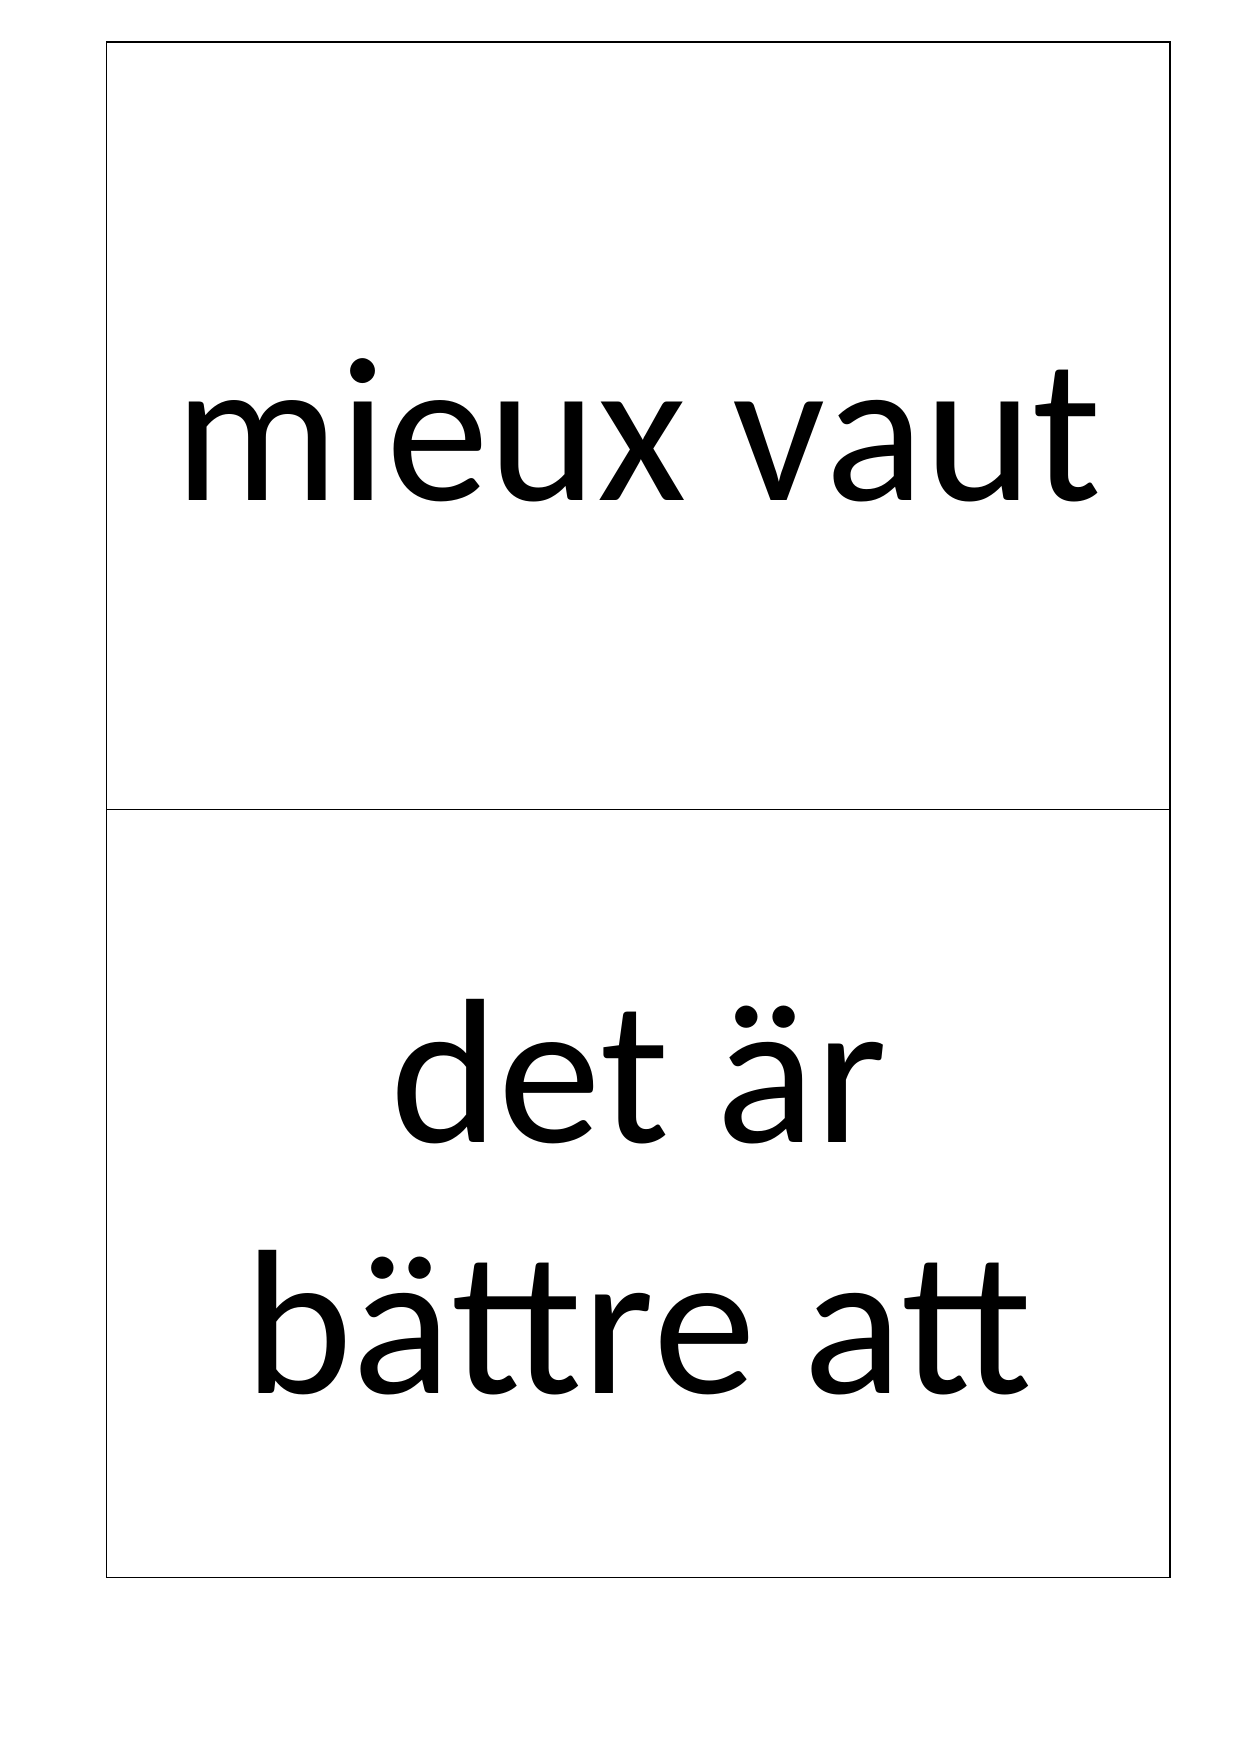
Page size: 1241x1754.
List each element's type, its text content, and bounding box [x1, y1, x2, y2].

table_cell mieux vaut [107, 43, 1169, 809]
table_cell det är bättre att [107, 810, 1169, 1577]
